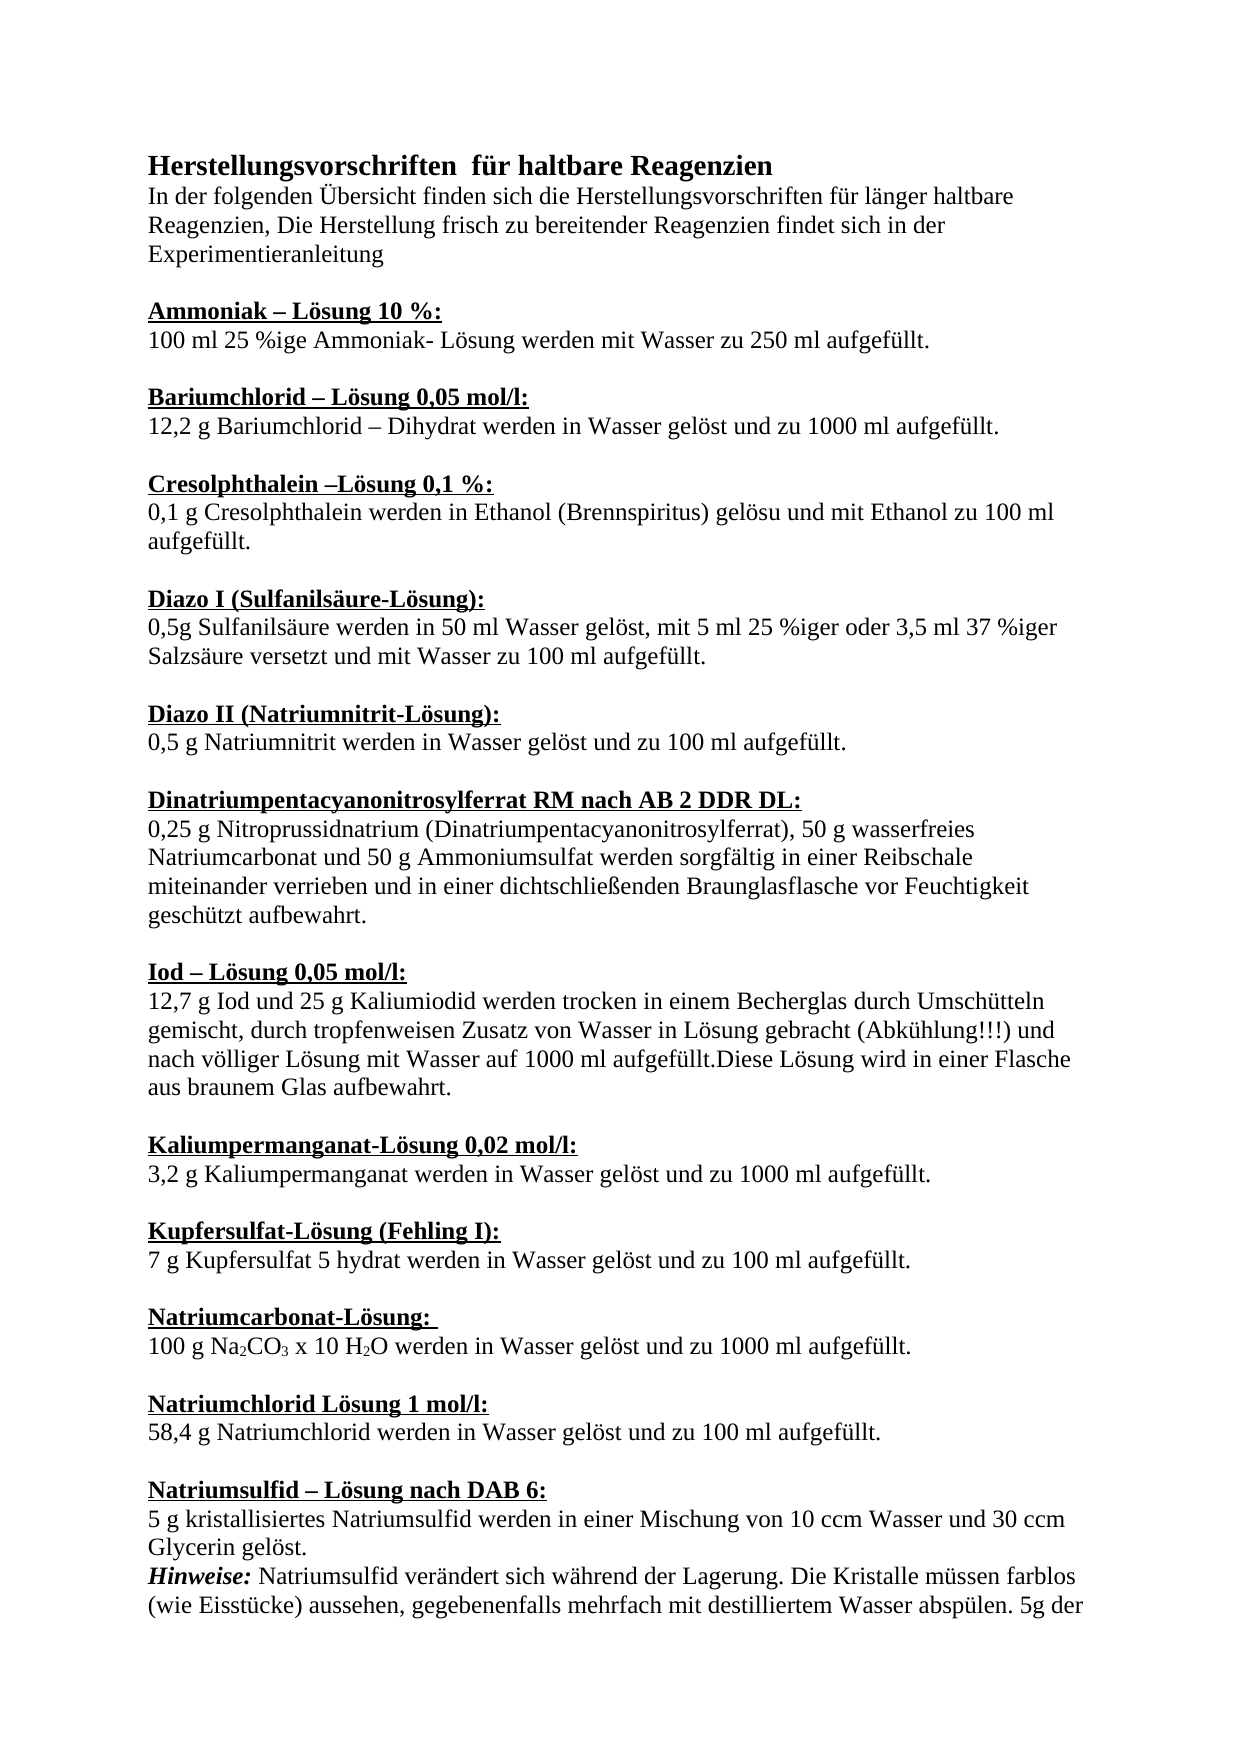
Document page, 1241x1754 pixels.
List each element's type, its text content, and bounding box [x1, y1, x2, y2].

text 0,5 g Natriumnitrit werden in Wasser gelöst und zu 100 ml aufgefüllt. [148, 727, 1093, 756]
text 5 g kristallisiertes Natriumsulfid werden in einer Mischung von 10 ccm Wasser und 30 ccm Glycerin gelöst. [148, 1504, 1093, 1561]
text 100 g Na2CO3 x 10 H2O werden in Wasser gelöst und zu 1000 ml aufgefüllt. [148, 1331, 1093, 1360]
text Diazo II (Natriumnitrit-Lösung): [148, 699, 1093, 727]
text Natriumcarbonat-Lösung: [148, 1302, 1093, 1331]
text 7 g Kupfersulfat 5 hydrat werden in Wasser gelöst und zu 100 ml aufgefüllt. [148, 1245, 1093, 1274]
text 0,1 g Cresolphthalein werden in Ethanol (Brennspiritus) gelösu und mit Ethanol zu 100 ml aufgefüllt. [148, 497, 1093, 555]
text 12,7 g Iod und 25 g Kaliumiodid werden trocken in einem Becherglas durch Umschütteln gemischt, durch tropfenweisen Zusatz von Wasser in Lösung gebracht (Abkühlung!!!) und nach völliger Lösung mit Wasser auf 1000 ml aufgefüllt.Diese Lösung wird in einer Flasche aus braunem Glas aufbewahrt. [148, 986, 1093, 1101]
text Kupfersulfat-Lösung (Fehling I): [148, 1216, 1093, 1245]
text 0,25 g Nitroprussidnatrium (Dinatriumpentacyanonitrosylferrat), 50 g wasserfreies Natriumcarbonat und 50 g Ammoniumsulfat werden sorgfältig in einer Reibschale miteinander verrieben und in einer dichtschließenden Braunglasflasche vor Feuchtigkeit geschützt aufbewahrt. [148, 814, 1093, 929]
text 0,5g Sulfanilsäure werden in 50 ml Wasser gelöst, mit 5 ml 25 %iger oder 3,5 ml 37 %iger Salzsäure versetzt und mit Wasser zu 100 ml aufgefüllt. [148, 612, 1093, 670]
text 58,4 g Natriumchlorid werden in Wasser gelöst und zu 100 ml aufgefüllt. [148, 1417, 1093, 1446]
text 3,2 g Kaliumpermanganat werden in Wasser gelöst und zu 1000 ml aufgefüllt. [148, 1159, 1093, 1187]
text Natriumsulfid – Lösung nach DAB 6: [148, 1475, 1093, 1504]
text 12,2 g Bariumchlorid – Dihydrat werden in Wasser gelöst und zu 1000 ml aufgefüllt. [148, 411, 1093, 440]
text In der folgenden Übersicht finden sich die Herstellungsvorschriften für länger haltbare Reagenzien, Die Herstellung frisch zu bereitender Reagenzien findet sich in der Experimentieranleitung [148, 181, 1093, 267]
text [148, 1561, 1093, 1619]
text Herstellungsvorschriften für haltbare Reagenzien [148, 148, 1093, 181]
text Iod – Lösung 0,05 mol/l: [148, 957, 1093, 986]
text Ammoniak – Lösung 10 %: [148, 296, 1093, 325]
text Bariumchlorid – Lösung 0,05 mol/l: [148, 382, 1093, 411]
text 100 ml 25 %ige Ammoniak- Lösung werden mit Wasser zu 250 ml aufgefüllt. [148, 325, 1093, 354]
text Kaliumpermanganat-Lösung 0,02 mol/l: [148, 1130, 1093, 1159]
text Dinatriumpentacyanonitrosylferrat RM nach AB 2 DDR DL: [148, 785, 1093, 814]
text Natriumchlorid Lösung 1 mol/l: [148, 1389, 1093, 1417]
text Cresolphthalein –Lösung 0,1 %: [148, 469, 1093, 497]
text Diazo I (Sulfanilsäure-Lösung): [148, 584, 1093, 612]
